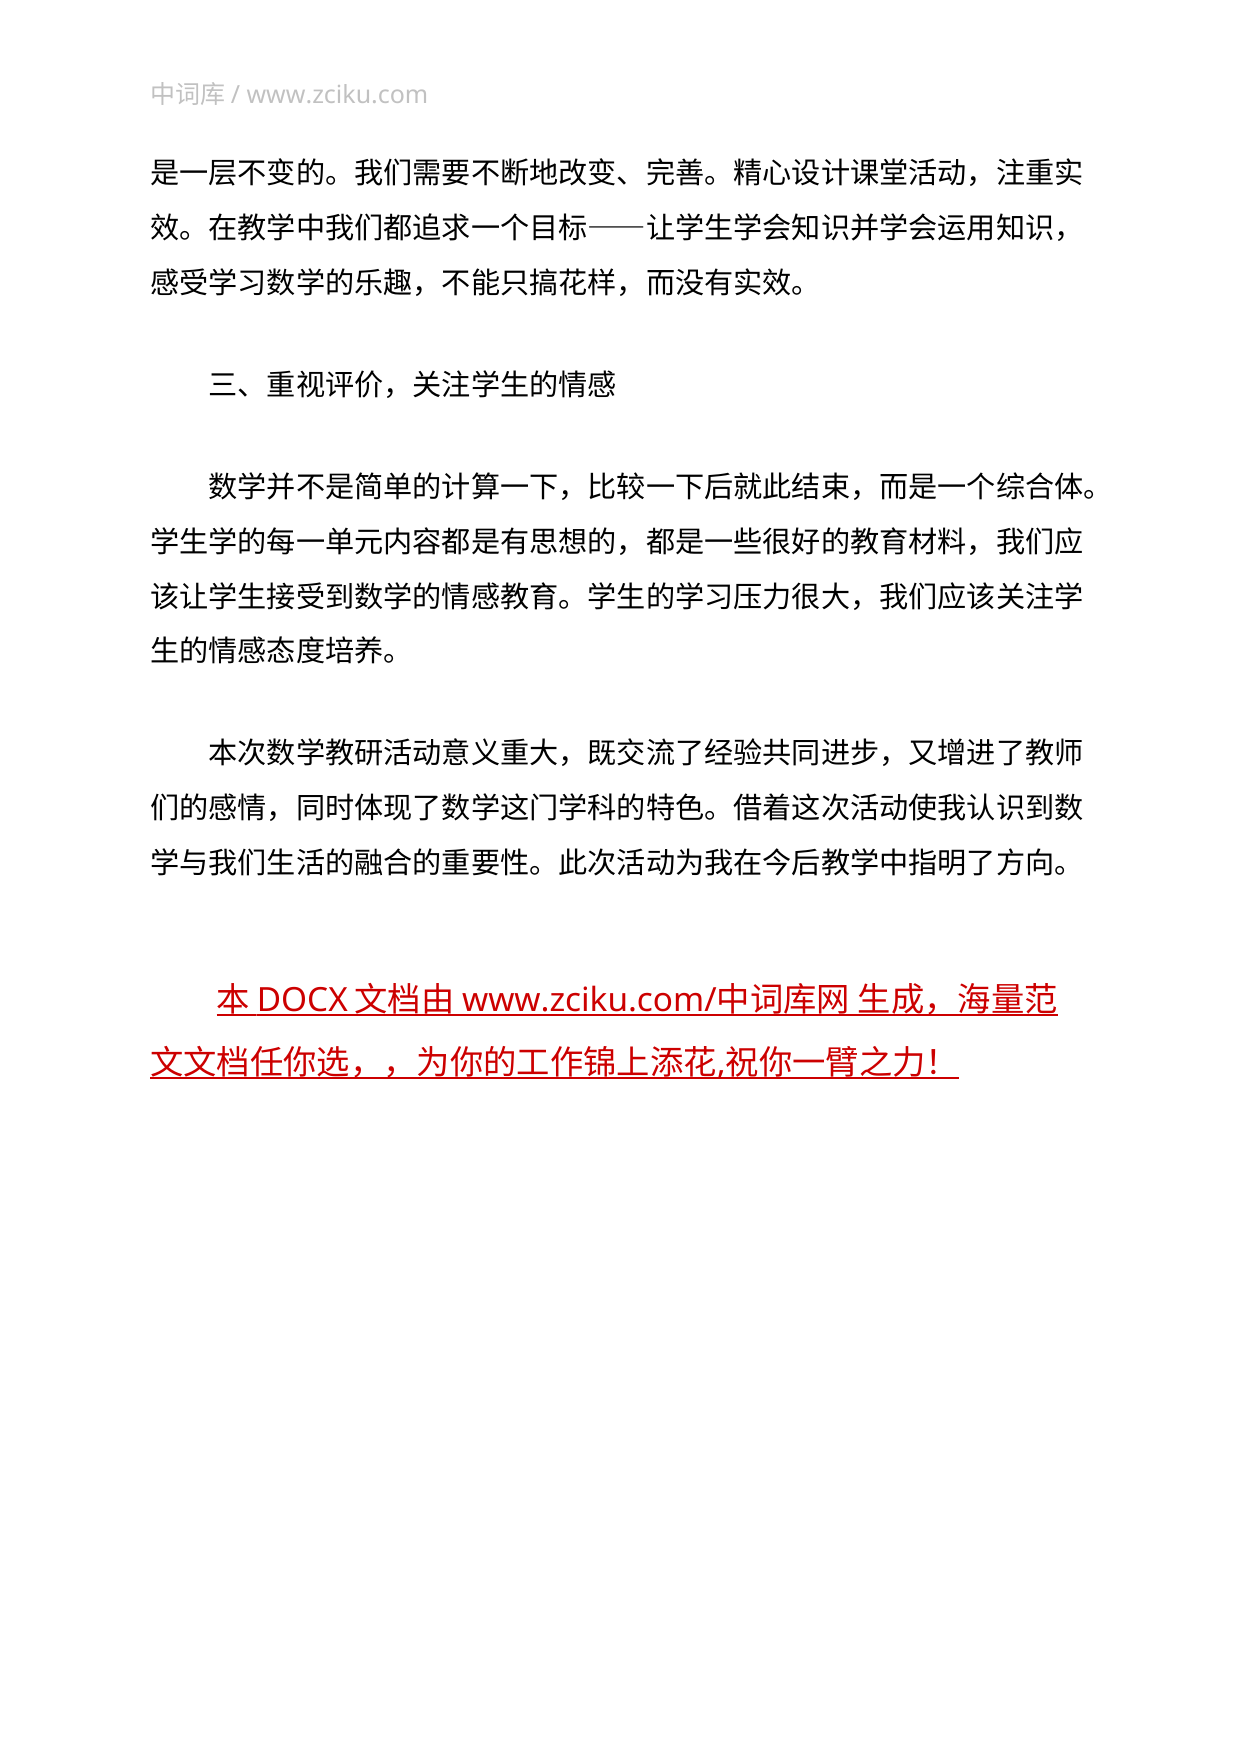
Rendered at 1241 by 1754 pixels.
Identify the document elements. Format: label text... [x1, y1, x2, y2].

text 三、重视评价，关注学生的情感 [150, 362, 1090, 404]
text 本DOCX文档由 www.zciku.com/中词库网 生成，海量范文文档任你选，，为你的工作锦上添花,祝你一臂之力！ [150, 973, 1090, 1084]
text 本次数学教研活动意义重大，既交流了经验共同进步，又增进了教师们的感情，同时体现了数学这门学科的特色。借着这次活动使我认识到数学与我们生活的融合的重要性。此次活动为我在今后教学中指明了方向。 [150, 730, 1090, 882]
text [150, 150, 1090, 302]
text 数学并不是简单的计算一下，比较一下后就此结束，而是一个综合体。学生学的每一单元内容都是有思想的，都是一些很好的教育材料，我们应该让学生接受到数学的情感教育。学生的学习压力很大，我们应该关注学生的情感态度培养。 [150, 463, 1090, 670]
